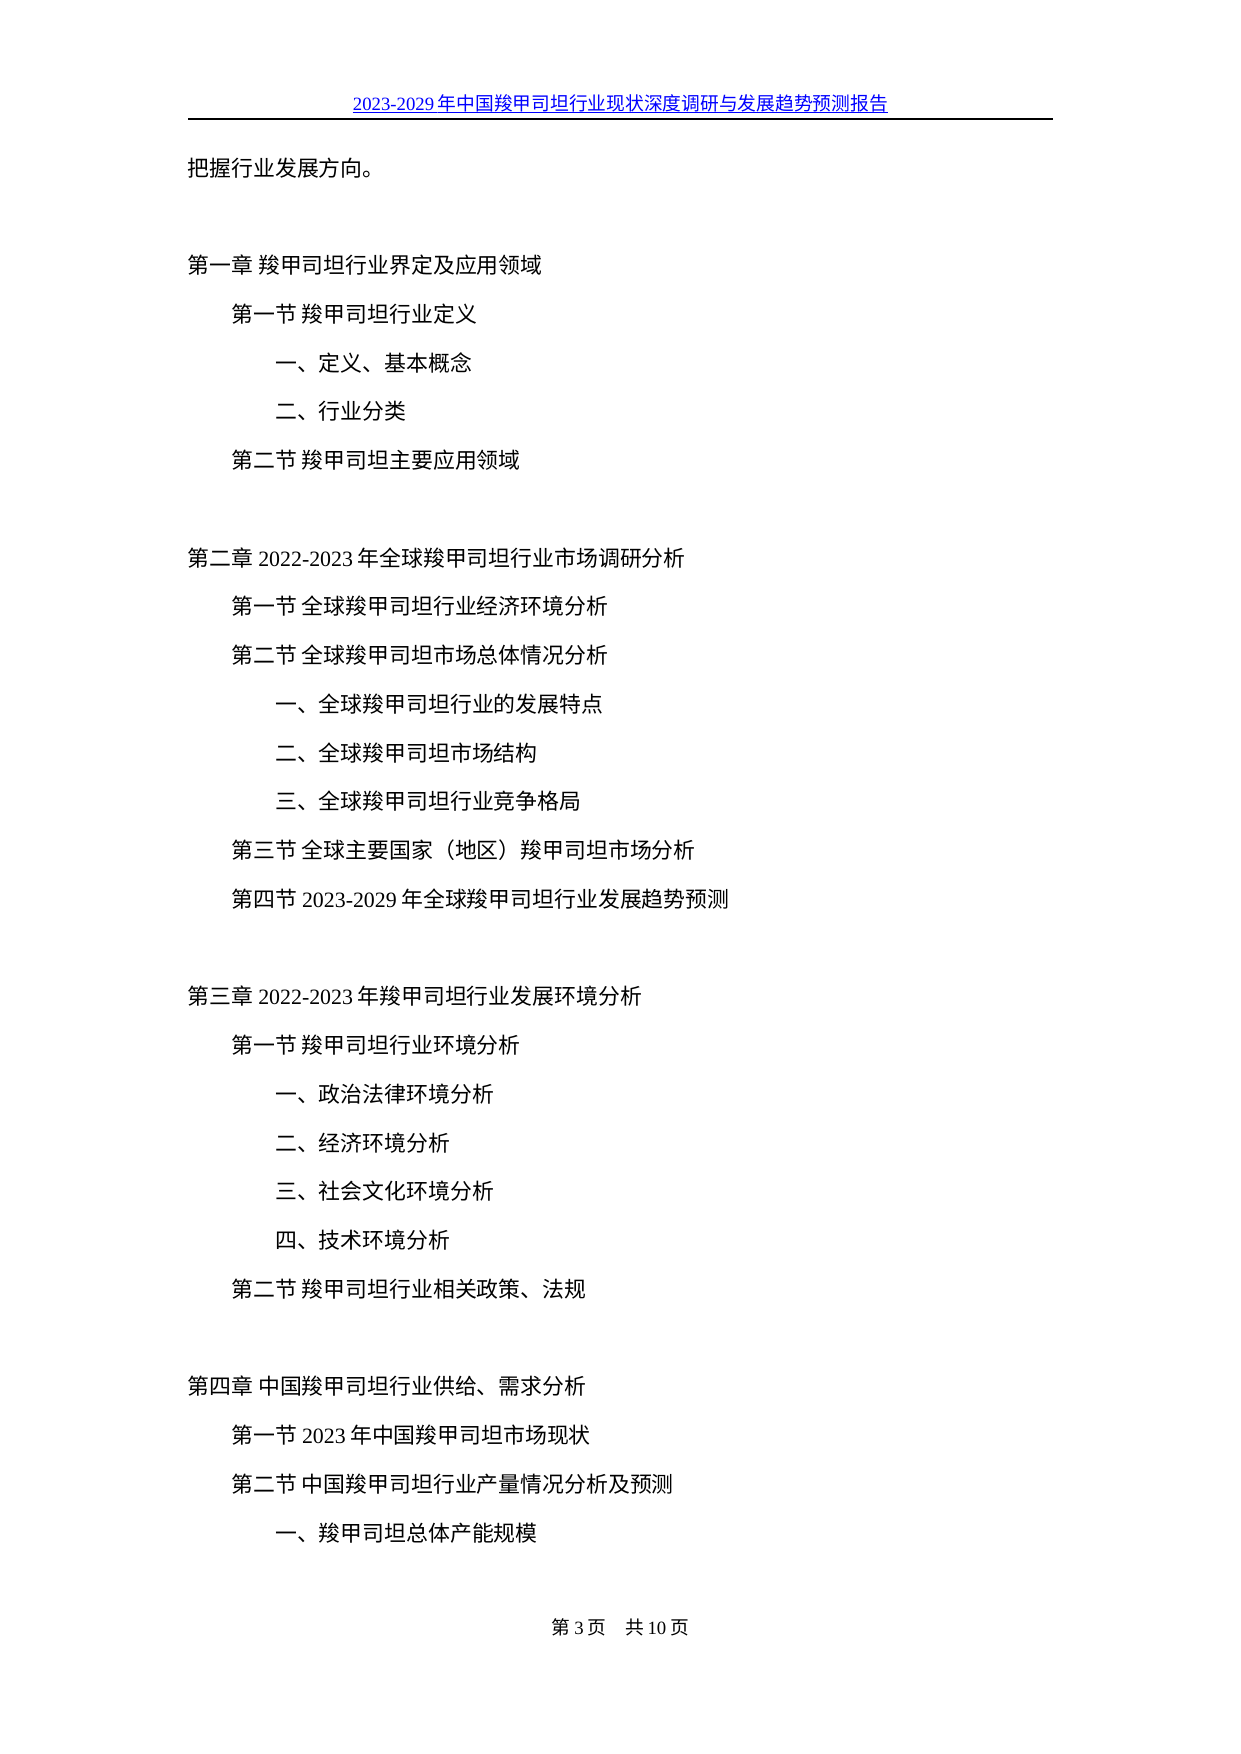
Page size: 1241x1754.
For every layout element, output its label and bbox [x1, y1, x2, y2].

text [187, 150, 1053, 1548]
